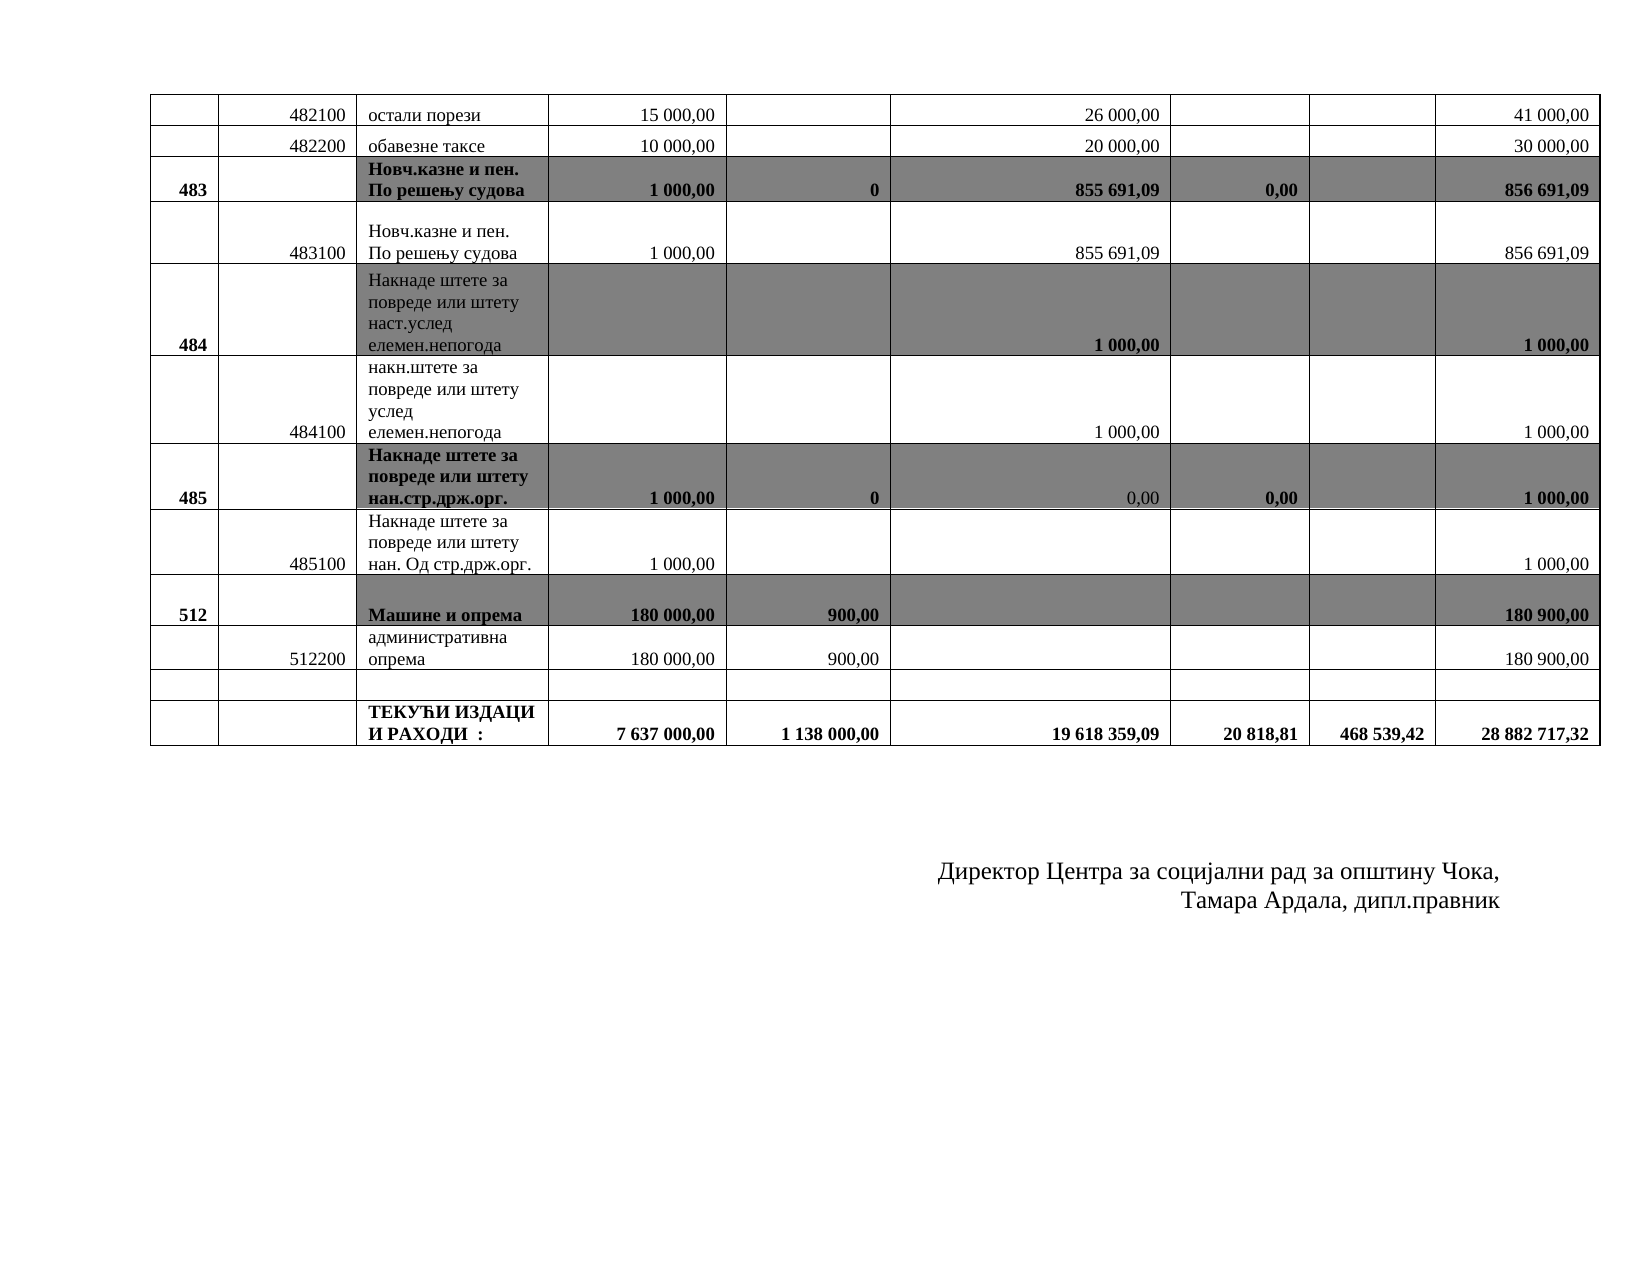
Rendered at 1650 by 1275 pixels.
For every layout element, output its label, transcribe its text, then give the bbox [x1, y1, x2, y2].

table_cell [1310, 444, 1435, 508]
table_cell [1310, 264, 1435, 355]
table_cell 900,00 [727, 626, 890, 669]
table_cell [219, 444, 356, 508]
table_cell Накнаде штете за повреде или штету нан. Од стр.држ.орг. [357, 510, 548, 574]
table_cell [1436, 670, 1599, 700]
table_cell [1310, 202, 1435, 263]
table_cell [1171, 626, 1309, 669]
table_cell 1 000,00 [1436, 356, 1599, 443]
table_cell 1 000,00 [549, 157, 726, 201]
table_cell 512200 [219, 626, 356, 669]
table_cell 1 000,00 [891, 356, 1170, 443]
table_cell [1310, 126, 1435, 156]
table_cell 20 000,00 [891, 126, 1170, 156]
table_cell [1171, 575, 1309, 625]
table_cell 180 000,00 [549, 626, 726, 669]
table_cell 856 691,09 [1436, 202, 1599, 263]
table_cell Накнаде штете за повреде или штету нан.стр.држ.орг. [357, 444, 548, 508]
table_cell [219, 157, 356, 201]
table_cell 1 000,00 [1436, 510, 1599, 574]
table_cell 0,00 [891, 444, 1170, 508]
table_cell 180 000,00 [549, 575, 726, 625]
table_cell 1 000,00 [549, 202, 726, 263]
table_cell [219, 670, 356, 700]
table_cell [219, 264, 356, 355]
table_cell 482100 [219, 95, 356, 125]
table_cell [219, 575, 356, 625]
table_cell [1310, 626, 1435, 669]
table_cell 180 900,00 [1436, 575, 1599, 625]
table_cell 468 539,42 [1310, 701, 1435, 744]
table_cell [727, 95, 890, 125]
table_cell 1 000,00 [1436, 264, 1599, 355]
table_cell [891, 510, 1170, 574]
table_cell 41 000,00 [1436, 95, 1599, 125]
table_cell [1171, 264, 1309, 355]
table_cell обавезне таксе [357, 126, 548, 156]
table_cell [357, 670, 548, 700]
table_cell [727, 356, 890, 443]
table_cell 15 000,00 [549, 95, 726, 125]
table_cell 485100 [219, 510, 356, 574]
table_cell 19 618 359,09 [891, 701, 1170, 744]
table_cell [727, 202, 890, 263]
table_cell [1171, 202, 1309, 263]
table_cell 1 000,00 [891, 264, 1170, 355]
table_cell [1310, 510, 1435, 574]
table_cell 20 818,81 [1171, 701, 1309, 744]
table_cell 10 000,00 [549, 126, 726, 156]
table_cell Накнаде штете за повреде или штету наст.услед елемен.непогода [357, 264, 548, 355]
table_cell Новч.казне и пен. По решењу судова [357, 157, 548, 201]
text Директор Центра за социјални рад за општину Чока, [150, 856, 1500, 885]
table_cell 30 000,00 [1436, 126, 1599, 156]
table_cell [891, 575, 1170, 625]
table_cell [151, 626, 218, 669]
table_cell 483100 [219, 202, 356, 263]
table_cell [151, 126, 218, 156]
table_cell 7 637 000,00 [549, 701, 726, 744]
table_cell 482200 [219, 126, 356, 156]
table_cell 0 [727, 157, 890, 201]
table_cell 485 [151, 444, 218, 508]
table_cell [151, 510, 218, 574]
table_cell 483 [151, 157, 218, 201]
table_cell [1171, 670, 1309, 700]
table_cell [1310, 670, 1435, 700]
table_cell 484 [151, 264, 218, 355]
table_cell [891, 626, 1170, 669]
table_cell 856 691,09 [1436, 157, 1599, 201]
table_cell 1 000,00 [1436, 444, 1599, 508]
table_cell [151, 95, 218, 125]
table_cell [1310, 356, 1435, 443]
table_cell [1171, 126, 1309, 156]
table_cell административна опрема [357, 626, 548, 669]
table_cell [1310, 157, 1435, 201]
table_cell [727, 510, 890, 574]
table_cell 855 691,09 [891, 202, 1170, 263]
table_cell 0,00 [1171, 444, 1309, 508]
table_cell [727, 670, 890, 700]
table_cell [1171, 95, 1309, 125]
table_cell [151, 701, 218, 744]
table_cell [727, 126, 890, 156]
table_cell [891, 670, 1170, 700]
table_cell Новч.казне и пен. По решењу судова [357, 202, 548, 263]
table_cell 512 [151, 575, 218, 625]
table_cell накн.штете за повреде или штету услед елемен.непогода [357, 356, 548, 443]
table_cell Машине и опрема [357, 575, 548, 625]
table_cell 0 [727, 444, 890, 508]
table_cell 26 000,00 [891, 95, 1170, 125]
table_cell [549, 356, 726, 443]
table_cell [549, 670, 726, 700]
table_cell [151, 670, 218, 700]
table_cell 855 691,09 [891, 157, 1170, 201]
table_cell 0,00 [1171, 157, 1309, 201]
table_cell остали порези [357, 95, 548, 125]
table_cell 180 900,00 [1436, 626, 1599, 669]
text Тамара Ардала, дипл.правник [150, 885, 1500, 913]
table_cell 1 000,00 [549, 444, 726, 508]
table_cell [1171, 510, 1309, 574]
table_cell [1310, 95, 1435, 125]
table_cell [219, 701, 356, 744]
table_cell [151, 202, 218, 263]
table_cell [549, 264, 726, 355]
table_cell 28 882 717,32 [1436, 701, 1599, 744]
table_cell ТЕКУЋИ ИЗДАЦИ И РАХОДИ : [357, 701, 548, 744]
table_cell 484100 [219, 356, 356, 443]
table_cell 1 138 000,00 [727, 701, 890, 744]
table_cell [151, 356, 218, 443]
table_cell 1 000,00 [549, 510, 726, 574]
table_cell 900,00 [727, 575, 890, 625]
table_cell [727, 264, 890, 355]
table_cell [1310, 575, 1435, 625]
table_cell [1171, 356, 1309, 443]
